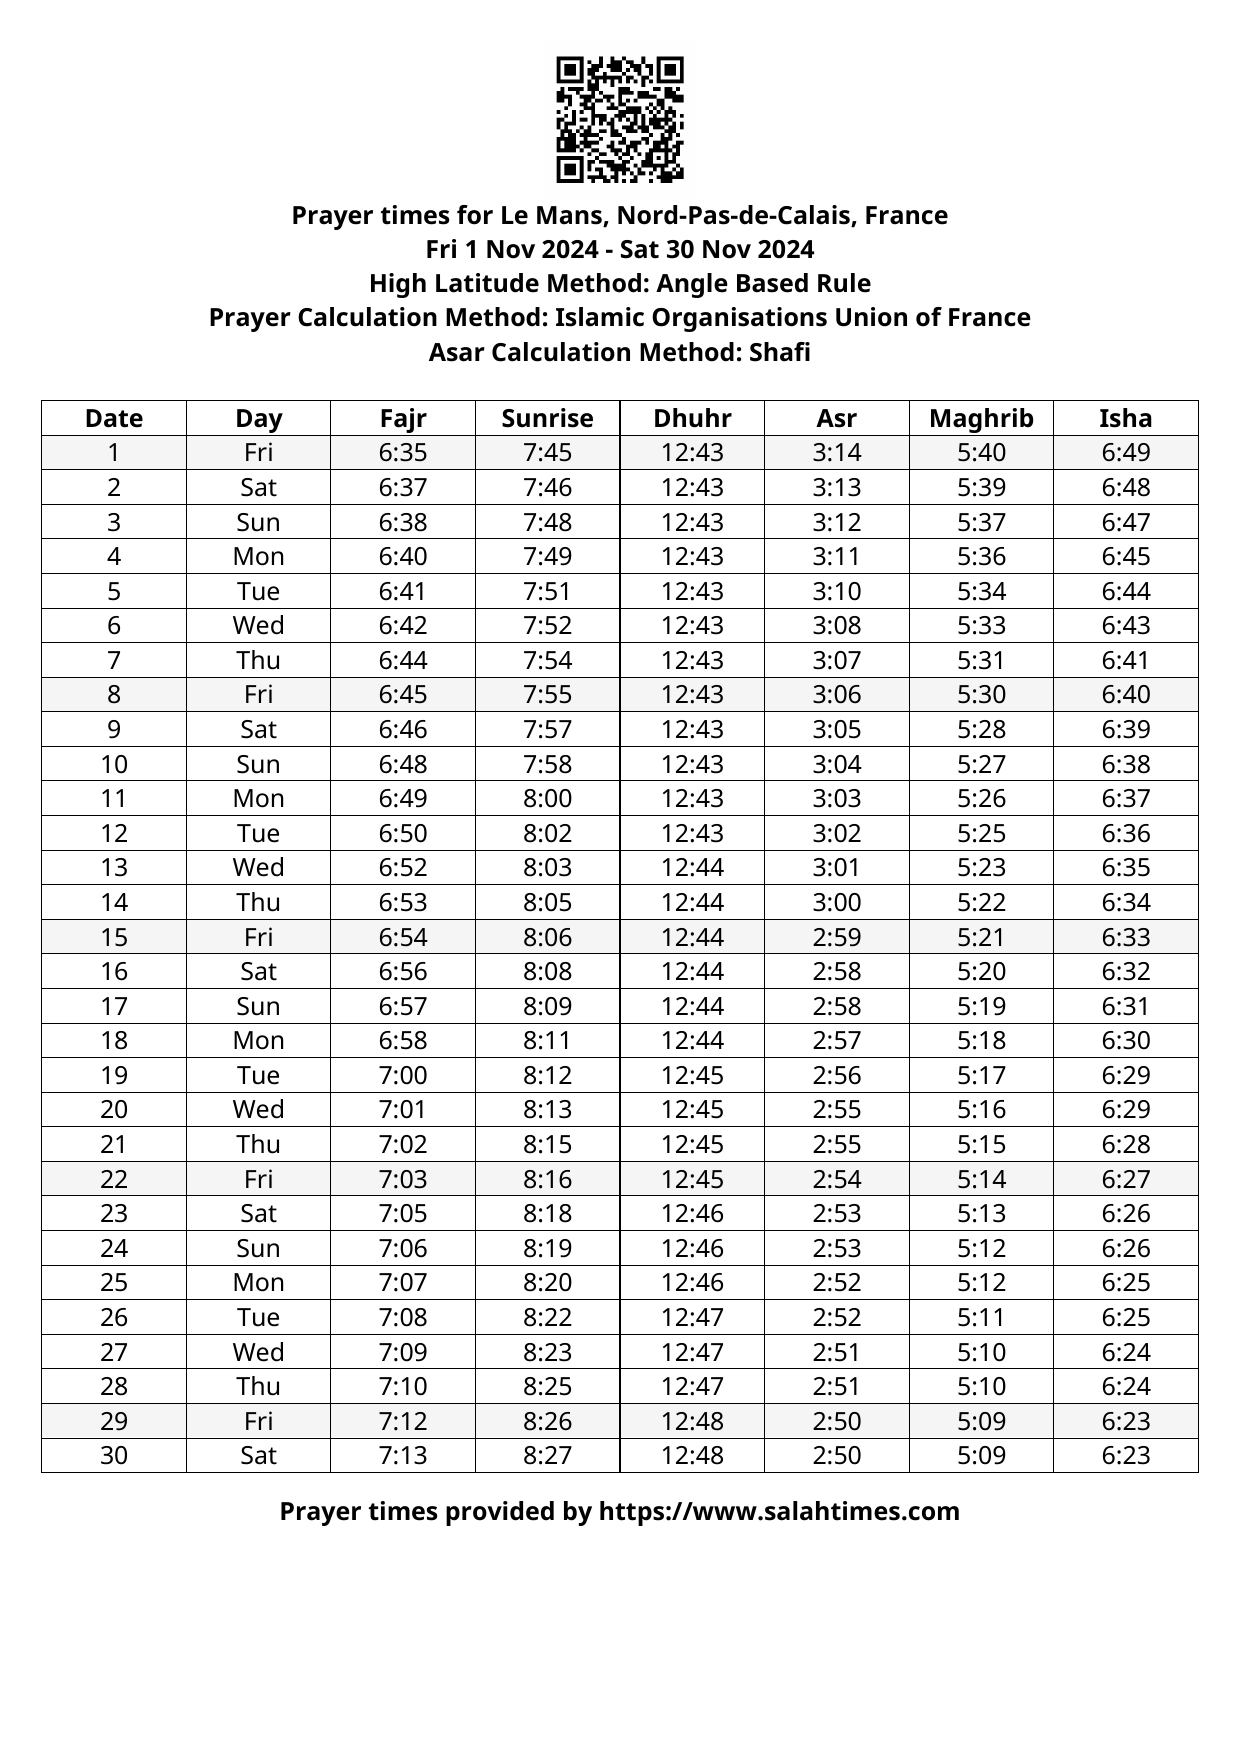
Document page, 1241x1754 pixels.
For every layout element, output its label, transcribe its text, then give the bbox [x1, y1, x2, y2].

table_cell 5:30 [910, 678, 1053, 711]
table_cell 6:43 [1054, 609, 1198, 642]
table_cell 8:26 [476, 1404, 619, 1437]
table_cell 12:47 [621, 1369, 764, 1403]
table_cell 12:48 [621, 1439, 764, 1472]
table_cell 8:00 [476, 781, 619, 815]
table_cell 5:28 [910, 712, 1053, 746]
table_cell 12:43 [621, 781, 764, 815]
table_cell 12:43 [621, 643, 764, 677]
table_cell 28 [42, 1369, 186, 1403]
table_header Dhuhr [621, 401, 764, 434]
table_cell 12:46 [621, 1231, 764, 1264]
table_cell 2:55 [765, 1127, 909, 1161]
table_cell Tue [187, 816, 330, 849]
table_cell 9 [42, 712, 186, 746]
table_cell 12:43 [621, 470, 764, 504]
table_cell 12:44 [621, 885, 764, 919]
table_cell 5:39 [910, 470, 1053, 504]
table_cell 6:30 [1054, 1024, 1198, 1057]
table_cell 7 [42, 643, 186, 677]
table_cell 6:37 [331, 470, 475, 504]
table_cell Sun [187, 989, 330, 1022]
table_cell 2:57 [765, 1024, 909, 1057]
table_cell 6:28 [1054, 1127, 1198, 1161]
table_cell 29 [42, 1404, 186, 1437]
table_cell 16 [42, 954, 186, 988]
table_cell Fri [187, 436, 330, 469]
table_cell 3:07 [765, 643, 909, 677]
table_cell 22 [42, 1162, 186, 1195]
table_cell 7:45 [476, 436, 619, 469]
table_cell 13 [42, 851, 186, 884]
table_cell Sat [187, 1439, 330, 1472]
table_cell 6:29 [1054, 1093, 1198, 1126]
table_cell 12:46 [621, 1196, 764, 1230]
table_cell 6:39 [1054, 712, 1198, 746]
table_cell 6:25 [1054, 1266, 1198, 1299]
table_cell 5:09 [910, 1439, 1053, 1472]
table_cell 19 [42, 1058, 186, 1092]
text High Latitude Method: Angle Based Rule [42, 266, 1198, 300]
table_cell 3 [42, 505, 186, 538]
table_cell 15 [42, 920, 186, 953]
table_cell 5:33 [910, 609, 1053, 642]
table_cell 5:26 [910, 781, 1053, 815]
table_cell 6:24 [1054, 1369, 1198, 1403]
table_cell 12:43 [621, 574, 764, 607]
table_cell 6:40 [1054, 678, 1198, 711]
table_cell 12:45 [621, 1058, 764, 1092]
table_cell 12:43 [621, 609, 764, 642]
table_cell 2:54 [765, 1162, 909, 1195]
table_cell 12:44 [621, 1024, 764, 1057]
table_cell 12:47 [621, 1335, 764, 1368]
table_cell Mon [187, 781, 330, 815]
table_cell 3:13 [765, 470, 909, 504]
table_cell 12:43 [621, 436, 764, 469]
table_cell 26 [42, 1300, 186, 1334]
table_cell 2:58 [765, 954, 909, 988]
table_cell 6:35 [1054, 851, 1198, 884]
table_cell 12:48 [621, 1404, 764, 1437]
table_cell Mon [187, 1024, 330, 1057]
table_cell 18 [42, 1024, 186, 1057]
table_cell 5:13 [910, 1196, 1053, 1230]
table_cell 7:02 [331, 1127, 475, 1161]
table_cell 27 [42, 1335, 186, 1368]
table_cell 3:01 [765, 851, 909, 884]
table_cell Wed [187, 1335, 330, 1368]
table_cell Fri [187, 678, 330, 711]
table_cell 3:10 [765, 574, 909, 607]
table_cell 2:58 [765, 989, 909, 1022]
table_cell 7:05 [331, 1196, 475, 1230]
table_cell 6:45 [1054, 539, 1198, 573]
table_cell Thu [187, 643, 330, 677]
table_cell 5:12 [910, 1231, 1053, 1264]
table_cell 8:09 [476, 989, 619, 1022]
table_cell Thu [187, 1369, 330, 1403]
text Prayer times provided by https://www.salahtimes.com [42, 1494, 1198, 1528]
table_cell 5:09 [910, 1404, 1053, 1437]
table_cell Sat [187, 470, 330, 504]
table_cell 2:55 [765, 1093, 909, 1126]
table_cell Thu [187, 885, 330, 919]
table_cell 6:57 [331, 989, 475, 1022]
table_cell 6:56 [331, 954, 475, 988]
table_cell 2:56 [765, 1058, 909, 1092]
table_cell 5:27 [910, 747, 1053, 780]
table_cell 12:45 [621, 1162, 764, 1195]
table_cell 6:48 [1054, 470, 1198, 504]
table_cell 6:32 [1054, 954, 1198, 988]
table_cell 6:25 [1054, 1300, 1198, 1334]
table_cell Fri [187, 920, 330, 953]
table_cell 2:52 [765, 1266, 909, 1299]
table_cell 3:04 [765, 747, 909, 780]
table_cell 3:12 [765, 505, 909, 538]
table_cell 5:25 [910, 816, 1053, 849]
table_header Asr [765, 401, 909, 434]
table_cell 5:17 [910, 1058, 1053, 1092]
table_cell 8:15 [476, 1127, 619, 1161]
table_cell 2:51 [765, 1335, 909, 1368]
table_cell 2:51 [765, 1369, 909, 1403]
table_cell 6:41 [1054, 643, 1198, 677]
table_cell 3:02 [765, 816, 909, 849]
table_cell 12:43 [621, 712, 764, 746]
picture [542, 41, 699, 198]
table_cell 6:23 [1054, 1439, 1198, 1472]
table_cell 6:34 [1054, 885, 1198, 919]
table_cell 6:36 [1054, 816, 1198, 849]
text Prayer Calculation Method: Islamic Organisations Union of France [42, 300, 1198, 334]
table_cell 7:01 [331, 1093, 475, 1126]
table_cell 7:08 [331, 1300, 475, 1334]
table_cell 8:20 [476, 1266, 619, 1299]
table_cell 12:43 [621, 539, 764, 573]
table_cell Mon [187, 539, 330, 573]
table_cell 6 [42, 609, 186, 642]
table_cell 25 [42, 1266, 186, 1299]
table_cell Wed [187, 851, 330, 884]
table_cell 5:10 [910, 1369, 1053, 1403]
table_cell 7:49 [476, 539, 619, 573]
table_cell 7:00 [331, 1058, 475, 1092]
table_cell 14 [42, 885, 186, 919]
table_cell Tue [187, 574, 330, 607]
table_cell 12:47 [621, 1300, 764, 1334]
table_cell 2:53 [765, 1196, 909, 1230]
table_cell 7:48 [476, 505, 619, 538]
table_cell 5:36 [910, 539, 1053, 573]
table_cell 3:14 [765, 436, 909, 469]
table_cell 7:52 [476, 609, 619, 642]
table_cell 6:31 [1054, 989, 1198, 1022]
table_cell Thu [187, 1127, 330, 1161]
table_cell 8:23 [476, 1335, 619, 1368]
table_cell Mon [187, 1266, 330, 1299]
table_cell 1 [42, 436, 186, 469]
table_cell 5:11 [910, 1300, 1053, 1334]
table_cell 5:12 [910, 1266, 1053, 1299]
table_cell 8:05 [476, 885, 619, 919]
table_cell 6:24 [1054, 1335, 1198, 1368]
table_cell 12:44 [621, 989, 764, 1022]
table_cell 6:42 [331, 609, 475, 642]
text Asar Calculation Method: Shafi [42, 334, 1198, 368]
table_cell 2:50 [765, 1439, 909, 1472]
table_cell Tue [187, 1058, 330, 1092]
table_header Fajr [331, 401, 475, 434]
table_cell Fri [187, 1404, 330, 1437]
table_header Day [187, 401, 330, 434]
table_cell 6:58 [331, 1024, 475, 1057]
table_cell 12:46 [621, 1266, 764, 1299]
table_cell 5:21 [910, 920, 1053, 953]
table_cell 7:10 [331, 1369, 475, 1403]
table_cell Wed [187, 1093, 330, 1126]
table_cell 8 [42, 678, 186, 711]
table_cell Sat [187, 954, 330, 988]
table_cell 8:08 [476, 954, 619, 988]
table_cell 8:27 [476, 1439, 619, 1472]
table_cell 6:26 [1054, 1231, 1198, 1264]
table_cell 6:54 [331, 920, 475, 953]
table_cell 8:16 [476, 1162, 619, 1195]
table_cell 7:12 [331, 1404, 475, 1437]
table_header Sunrise [476, 401, 619, 434]
table_cell 6:49 [331, 781, 475, 815]
table_header Isha [1054, 401, 1198, 434]
table_cell 12:43 [621, 747, 764, 780]
table_cell 5:15 [910, 1127, 1053, 1161]
table_cell Wed [187, 609, 330, 642]
table_cell 6:40 [331, 539, 475, 573]
table_cell 7:58 [476, 747, 619, 780]
table_cell 3:06 [765, 678, 909, 711]
table_cell 7:09 [331, 1335, 475, 1368]
table_cell 7:07 [331, 1266, 475, 1299]
table_cell 7:13 [331, 1439, 475, 1472]
table_cell 8:13 [476, 1093, 619, 1126]
table_cell 6:33 [1054, 920, 1198, 953]
table_cell 5:37 [910, 505, 1053, 538]
table_cell 7:03 [331, 1162, 475, 1195]
table_cell 3:00 [765, 885, 909, 919]
table_cell Tue [187, 1300, 330, 1334]
table_cell 5:19 [910, 989, 1053, 1022]
table_cell 8:12 [476, 1058, 619, 1092]
table_cell 3:03 [765, 781, 909, 815]
table_cell 6:53 [331, 885, 475, 919]
table_cell 6:50 [331, 816, 475, 849]
table_cell 8:02 [476, 816, 619, 849]
table_cell Fri [187, 1162, 330, 1195]
table_cell 6:44 [331, 643, 475, 677]
table_cell 8:19 [476, 1231, 619, 1264]
table_cell 6:27 [1054, 1162, 1198, 1195]
table_cell 5:23 [910, 851, 1053, 884]
table_cell 6:45 [331, 678, 475, 711]
table_cell 10 [42, 747, 186, 780]
table_cell 12:44 [621, 851, 764, 884]
table_cell 12:44 [621, 954, 764, 988]
table_cell 12:45 [621, 1127, 764, 1161]
table_cell 6:49 [1054, 436, 1198, 469]
table_cell 21 [42, 1127, 186, 1161]
table_header Date [42, 401, 186, 434]
table_cell 2 [42, 470, 186, 504]
text Fri 1 Nov 2024 - Sat 30 Nov 2024 [42, 232, 1198, 266]
table_cell Sun [187, 1231, 330, 1264]
table_cell 5:14 [910, 1162, 1053, 1195]
table_cell 12:43 [621, 816, 764, 849]
table_cell 2:52 [765, 1300, 909, 1334]
table_cell 12:43 [621, 505, 764, 538]
table_cell 8:25 [476, 1369, 619, 1403]
table_cell 23 [42, 1196, 186, 1230]
table_cell 5:20 [910, 954, 1053, 988]
table_cell 6:52 [331, 851, 475, 884]
table_cell 6:26 [1054, 1196, 1198, 1230]
table_cell 7:06 [331, 1231, 475, 1264]
table_cell 5:31 [910, 643, 1053, 677]
table_cell 24 [42, 1231, 186, 1264]
table_cell Sat [187, 1196, 330, 1230]
table_cell 12:45 [621, 1093, 764, 1126]
table_cell 12 [42, 816, 186, 849]
text Prayer times for Le Mans, Nord-Pas-de-Calais, France [42, 198, 1198, 232]
table_cell 6:29 [1054, 1058, 1198, 1092]
table_cell 7:55 [476, 678, 619, 711]
table_cell 5:40 [910, 436, 1053, 469]
table_cell 4 [42, 539, 186, 573]
table_cell 8:18 [476, 1196, 619, 1230]
table_cell 8:11 [476, 1024, 619, 1057]
table_header Maghrib [910, 401, 1053, 434]
table_cell 12:43 [621, 678, 764, 711]
table_cell 6:35 [331, 436, 475, 469]
table_cell 2:50 [765, 1404, 909, 1437]
table_cell 8:06 [476, 920, 619, 953]
table_cell 6:41 [331, 574, 475, 607]
table_cell 30 [42, 1439, 186, 1472]
table_cell 5:16 [910, 1093, 1053, 1126]
table_cell 8:03 [476, 851, 619, 884]
table_cell 6:23 [1054, 1404, 1198, 1437]
table_cell 20 [42, 1093, 186, 1126]
table_cell 3:05 [765, 712, 909, 746]
table_cell 3:08 [765, 609, 909, 642]
table_cell 3:11 [765, 539, 909, 573]
table_cell 6:44 [1054, 574, 1198, 607]
table_cell 7:54 [476, 643, 619, 677]
table_cell 6:46 [331, 712, 475, 746]
table_cell 5:34 [910, 574, 1053, 607]
table_cell 7:46 [476, 470, 619, 504]
table_cell Sun [187, 747, 330, 780]
table_cell 17 [42, 989, 186, 1022]
table_cell 2:59 [765, 920, 909, 953]
table_cell Sat [187, 712, 330, 746]
table_cell 8:22 [476, 1300, 619, 1334]
table_cell 6:38 [331, 505, 475, 538]
table_cell 6:48 [331, 747, 475, 780]
table_cell 5:22 [910, 885, 1053, 919]
table_cell 5:10 [910, 1335, 1053, 1368]
table_cell Sun [187, 505, 330, 538]
table_cell 6:38 [1054, 747, 1198, 780]
table_cell 5:18 [910, 1024, 1053, 1057]
table_cell 7:57 [476, 712, 619, 746]
table_cell 6:37 [1054, 781, 1198, 815]
table_cell 12:44 [621, 920, 764, 953]
table_cell 5 [42, 574, 186, 607]
table_cell 11 [42, 781, 186, 815]
table_cell 2:53 [765, 1231, 909, 1264]
table_cell 7:51 [476, 574, 619, 607]
table_cell 6:47 [1054, 505, 1198, 538]
